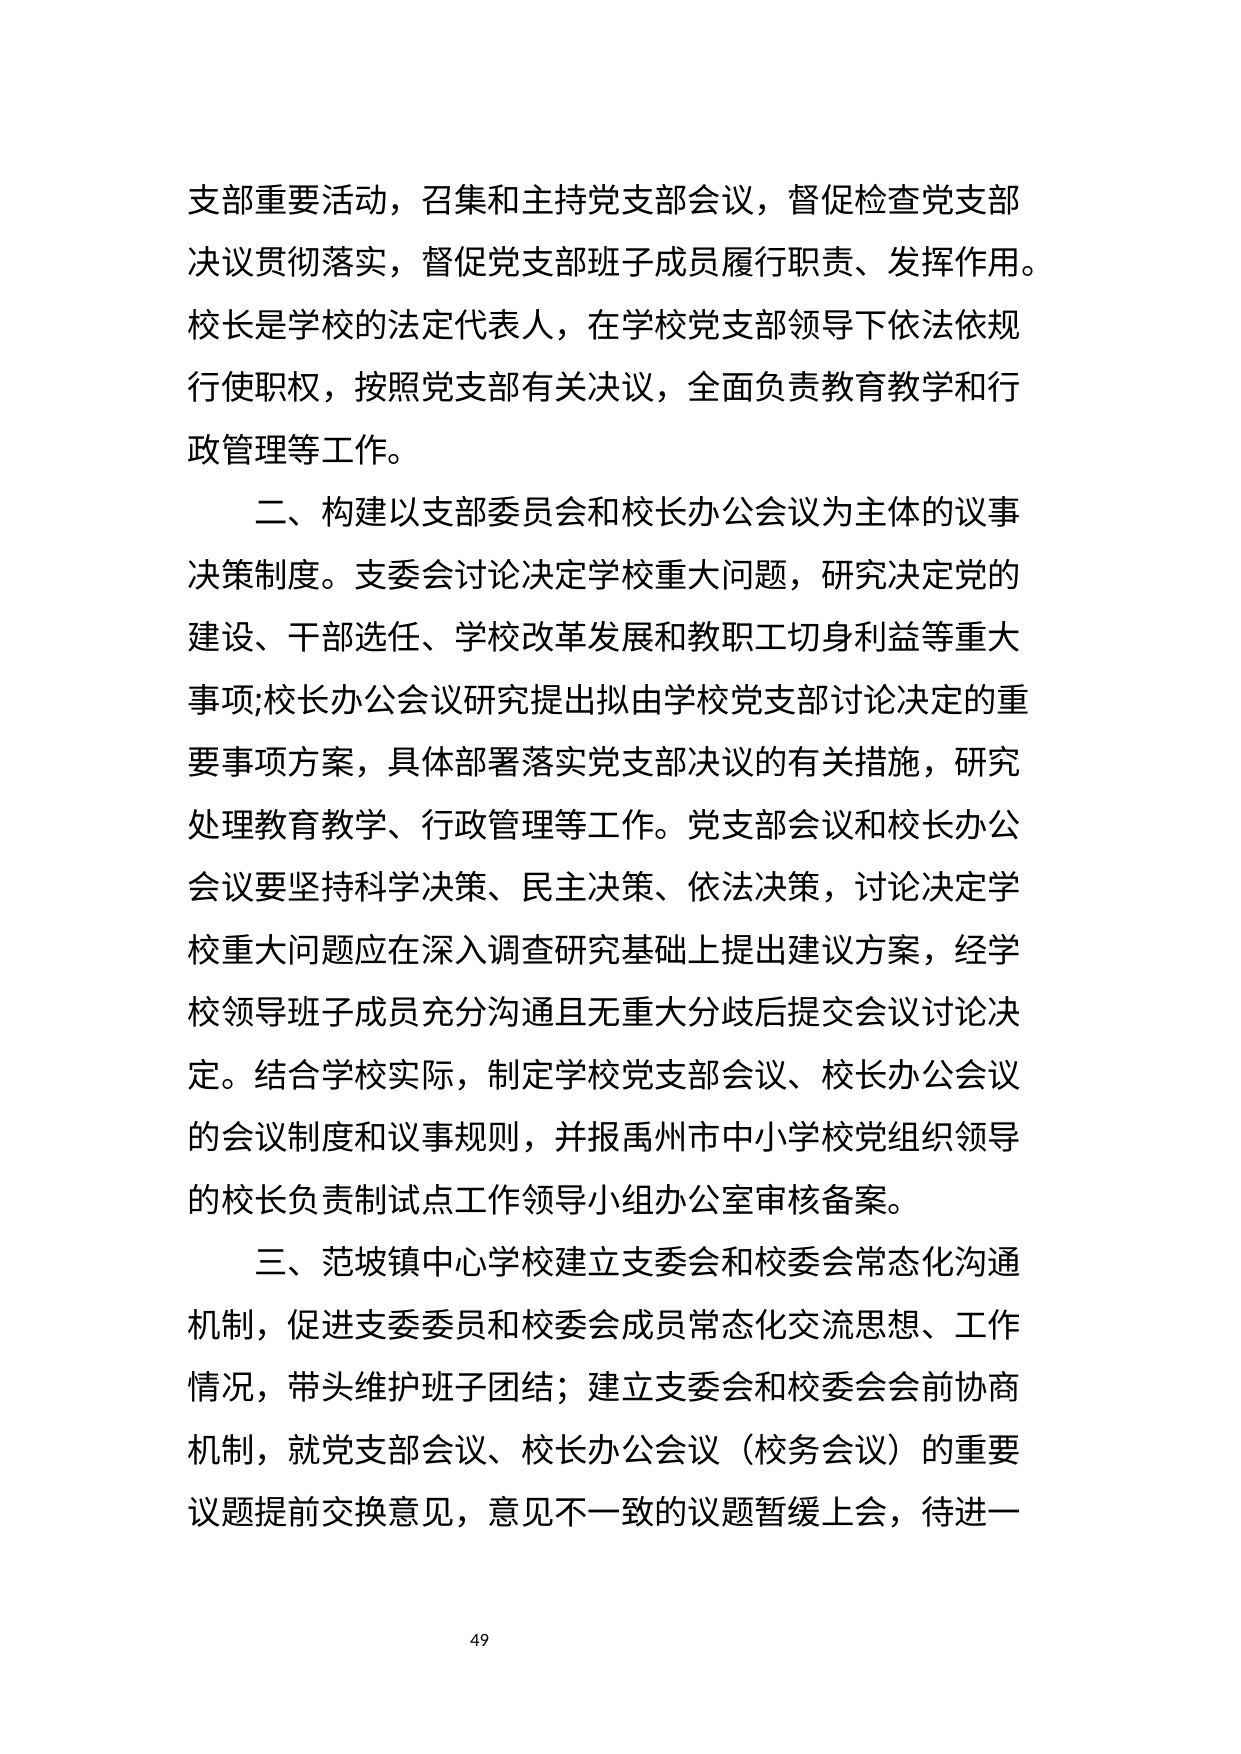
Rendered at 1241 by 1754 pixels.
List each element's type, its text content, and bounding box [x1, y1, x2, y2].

text 二、构建以支部委员会和校长办公会议为主体的议事决策制度。支委会讨论决定学校重大问题，研究决定党的建设、干部选任、学校改革发展和教职工切身利益等重大事项;校长办公会议研究提出拟由学校党支部讨论决定的重要事项方案，具体部署落实党支部决议的有关措施，研究处理教育教学、行政管理等工作。党支部会议和校长办公会议要坚持科学决策、民主决策、依法决策，讨论决定学校重大问题应在深入调查研究基础上提出建议方案，经学校领导班子成员充分沟通且无重大分歧后提交会议讨论决定。结合学校实际，制定学校党支部会议、校长办公会议的会议制度和议事规则，并报禹州市中小学校党组织领导的校长负责制试点工作领导小组办公室审核备案。 [187, 474, 1053, 1224]
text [187, 162, 1053, 474]
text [187, 1224, 1053, 1537]
